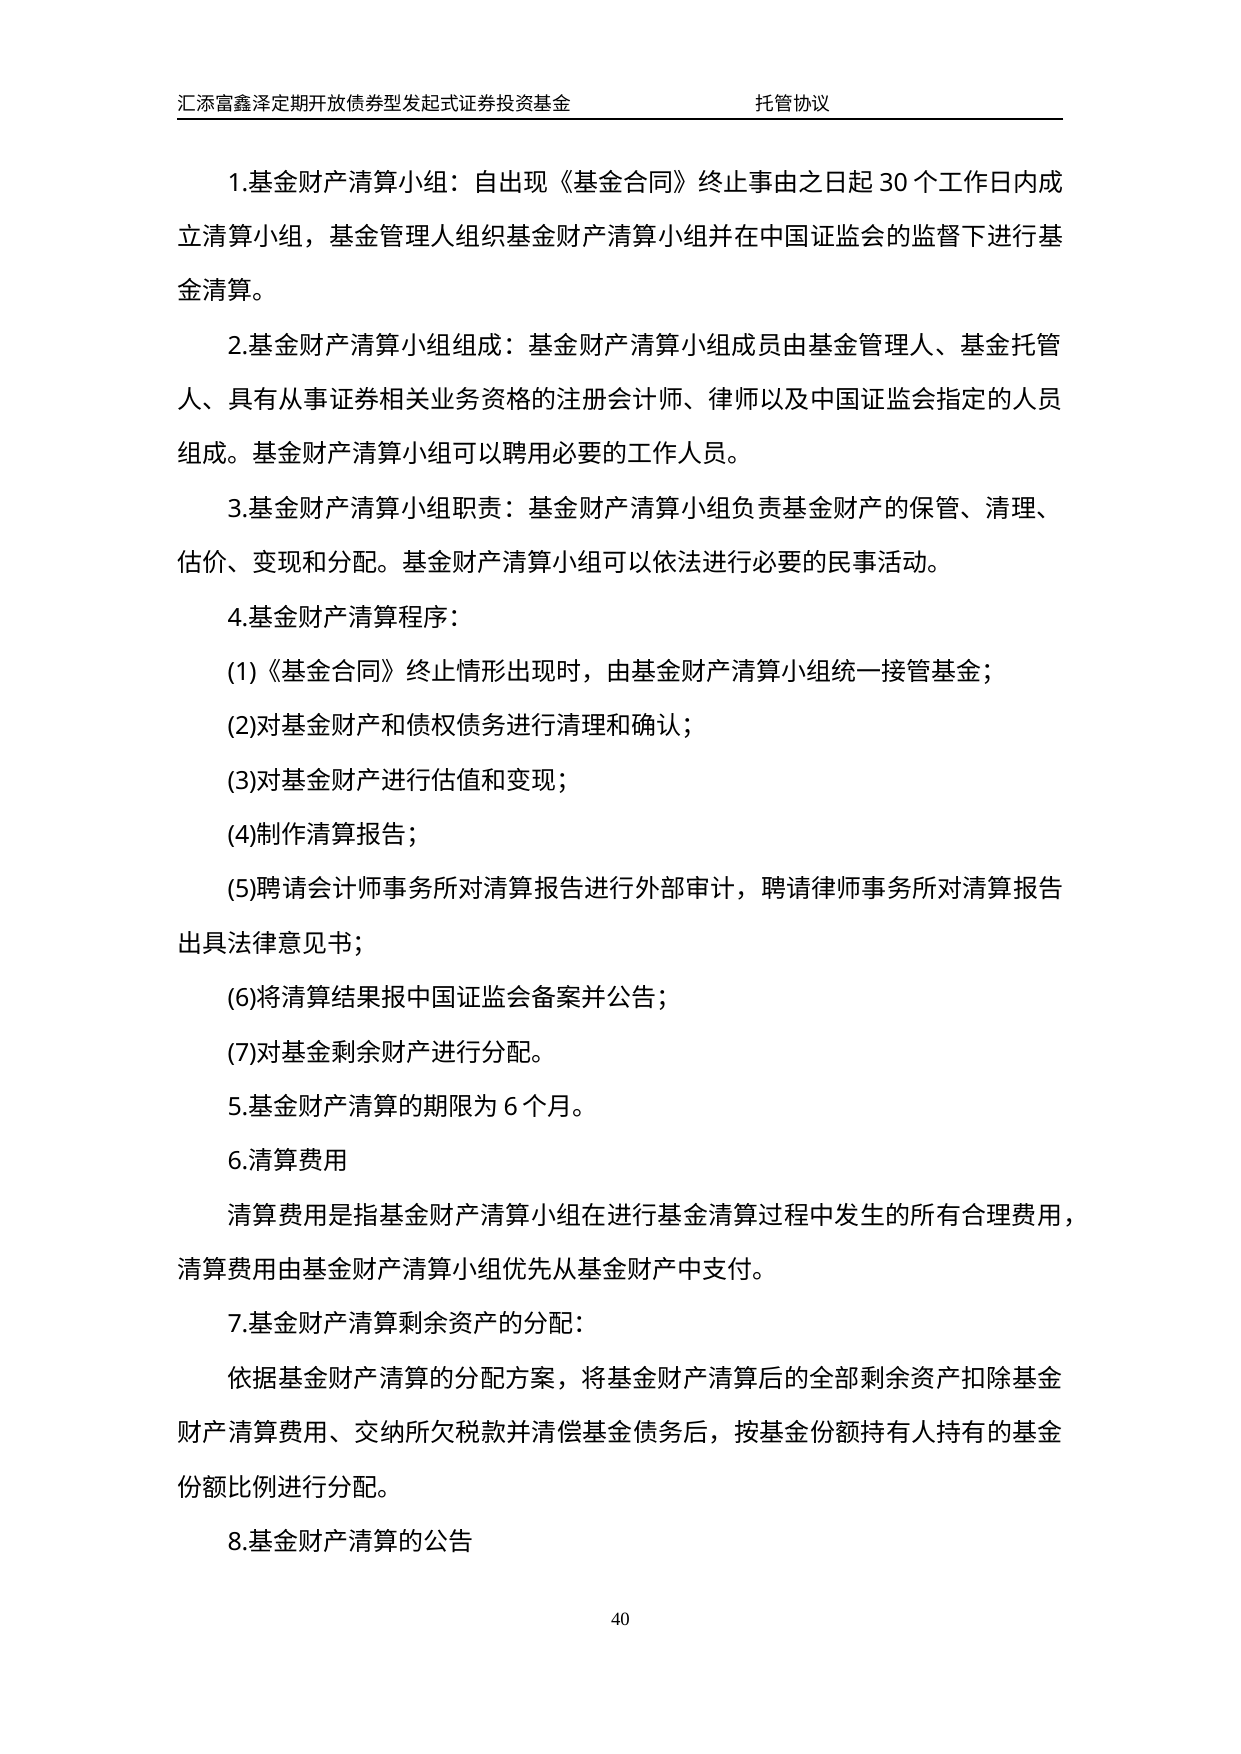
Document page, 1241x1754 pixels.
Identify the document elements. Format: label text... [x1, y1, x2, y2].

text 2.基金财产清算小组组成：基金财产清算小组成员由基金管理人、基金托管人、具有从事证券相关业务资格的注册会计师、律师以及中国证监会指定的人员组成。基金财产清算小组可以聘用必要的工作人员。 [177, 325, 1063, 470]
text (4)制作清算报告； [177, 814, 1063, 851]
text 清算费用是指基金财产清算小组在进行基金清算过程中发生的所有合理费用，清算费用由基金财产清算小组优先从基金财产中支付。 [177, 1195, 1063, 1286]
text (7)对基金剩余财产进行分配。 [177, 1032, 1063, 1068]
text (1)《基金合同》终止情形出现时，由基金财产清算小组统一接管基金； [177, 651, 1063, 688]
text (2)对基金财产和债权债务进行清理和确认； [177, 706, 1063, 742]
text 7.基金财产清算剩余资产的分配： [177, 1304, 1063, 1340]
text 6.清算费用 [177, 1141, 1063, 1177]
text (6)将清算结果报中国证监会备案并公告； [177, 978, 1063, 1014]
text 8.基金财产清算的公告 [177, 1521, 1063, 1558]
text 3.基金财产清算小组职责：基金财产清算小组负责基金财产的保管、清理、估价、变现和分配。基金财产清算小组可以依法进行必要的民事活动。 [177, 488, 1063, 579]
text (3)对基金财产进行估值和变现； [177, 760, 1063, 796]
text (5)聘请会计师事务所对清算报告进行外部审计，聘请律师事务所对清算报告出具法律意见书； [177, 869, 1063, 959]
text 依据基金财产清算的分配方案，将基金财产清算后的全部剩余资产扣除基金财产清算费用、交纳所欠税款并清偿基金债务后，按基金份额持有人持有的基金份额比例进行分配。 [177, 1358, 1063, 1503]
text 4.基金财产清算程序： [177, 597, 1063, 633]
text 5.基金财产清算的期限为6个月。 [177, 1086, 1063, 1123]
text 1.基金财产清算小组：自出现《基金合同》终止事由之日起30个工作日内成立清算小组，基金管理人组织基金财产清算小组并在中国证监会的监督下进行基金清算。 [177, 162, 1063, 307]
